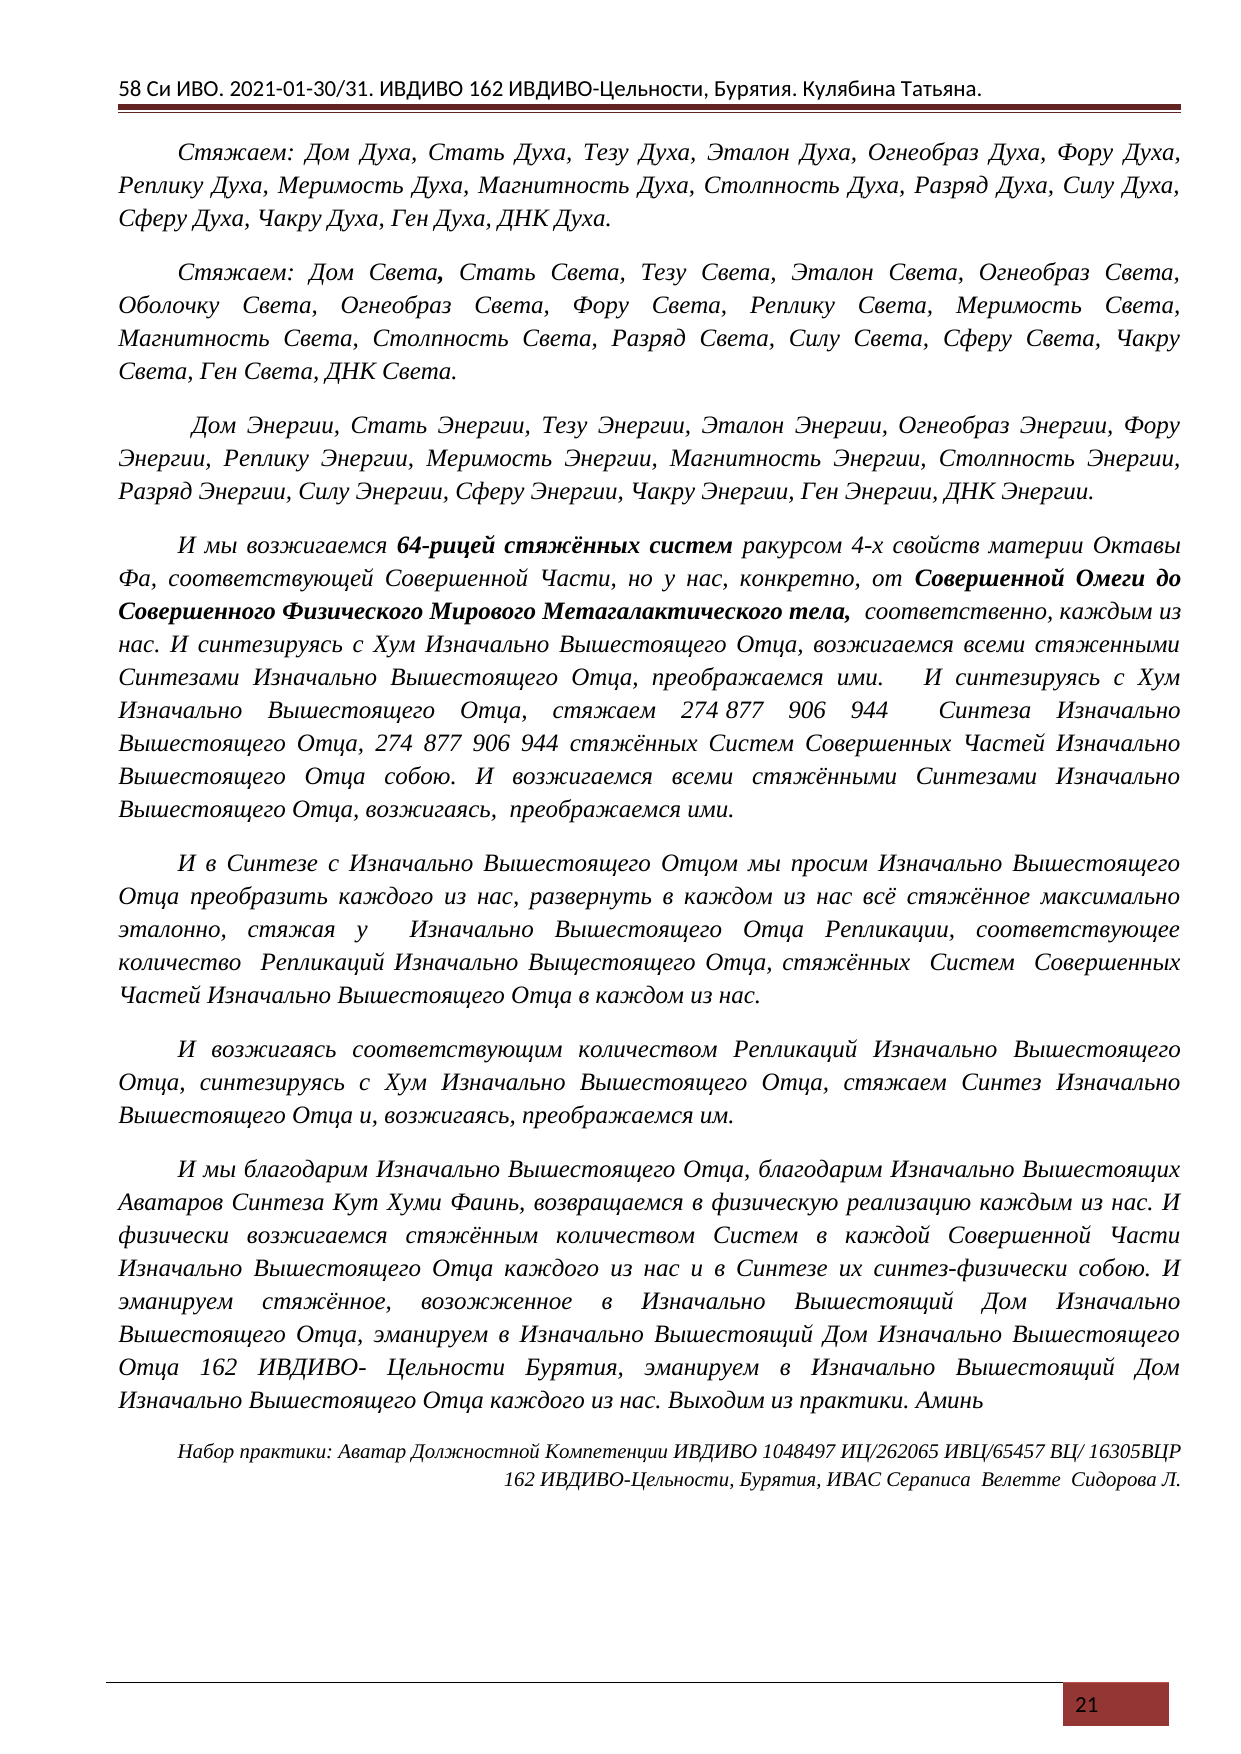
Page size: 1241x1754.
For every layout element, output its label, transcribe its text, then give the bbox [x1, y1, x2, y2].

text И мы благодарим Изначально Вышестоящего Отца, благодарим Изначально Вышестоящих Аватаров Синтеза Кут Хуми Фаинь, возвращаемся в физическую реализацию каждым из нас. И физически возжигаемся стяжённым количеством Систем в каждой Совершенной Части Изначально Вышестоящего Отца каждого из нас и в Синтезе их синтез-физически собою. И эманируем стяжённое, возожженное в Изначально Вышестоящий Дом Изначально Вышестоящего Отца, эманируем в Изначально Вышестоящий Дом Изначально Вышестоящего Отца 162 ИВДИВО- Цельности Бурятия, эманируем в Изначально Вышестоящий Дом Изначально Вышестоящего Отца каждого из нас. Выходим из практики. Аминь [118, 1154, 1181, 1414]
text И в Синтезе с Изначально Вышестоящего Отцом мы просим Изначально Вышестоящего Отца преобразить каждого из нас, развернуть в каждом из нас всё стяжённое максимально эталонно, стяжая у Изначально Вышестоящего Отца Репликации, соответствующее количество Репликаций Изначально Выщестоящего Отца, стяжённых Систем Совершенных Частей Изначально Вышестоящего Отца в каждом из нас. [118, 848, 1181, 1009]
text Дом Энергии, Стать Энергии, Тезу Энергии, Эталон Энергии, Огнеобраз Энергии, Фору Энергии, Реплику Энергии, Меримость Энергии, Магнитность Энергии, Столпность Энергии, Разряд Энергии, Силу Энергии, Сферу Энергии, Чакру Энергии, Ген Энергии, ДНК Энергии. [118, 410, 1181, 505]
text И мы возжигаемся 64-рицей стяжённых систем ракурсом 4-х свойств материи Октавы Фа, соответствующей Совершенной Части, но у нас, конкретно, от Совершенной Омеги до Совершенного Физического Мирового Метагалактического тела, соответственно, каждым из нас. И синтезируясь с Хум Изначально Вышестоящего Отца, возжигаемся всеми стяженными Синтезами Изначально Вышестоящего Отца, преображаемся ими. И синтезируясь с Хум Изначально Вышестоящего Отца, стяжаем 274 877 906 944 Синтеза Изначально Вышестоящего Отца, 274 877 906 944 стяжённых Систем Совершенных Частей Изначально Вышестоящего Отца собою. И возжигаемся всеми стяжёнными Синтезами Изначально Вышестоящего Отца, возжигаясь, преображаемся ими. [118, 530, 1181, 823]
text Набор практики: Аватар Должностной Компетенции ИВДИВО 1048497 ИЦ/262065 ИВЦ/65457 ВЦ/ 16305ВЦР 162 ИВДИВО-Цельности, Бурятия, ИВАС Сераписа Велетте Сидорова Л. [118, 1439, 1181, 1491]
text Стяжаем: Дом Света, Стать Света, Тезу Света, Эталон Света, Огнеобраз Света, Оболочку Света, Огнеобраз Света, Фору Света, Реплику Света, Меримость Света, Магнитность Света, Столпность Света, Разряд Света, Силу Света, Сферу Света, Чакру Света, Ген Света, ДНК Света. [118, 257, 1181, 385]
text И возжигаясь соответствующим количеством Репликаций Изначально Вышестоящего Отца, синтезируясь с Хум Изначально Вышестоящего Отца, стяжаем Синтез Изначально Вышестоящего Отца и, возжигаясь, преображаемся им. [118, 1034, 1181, 1129]
text Стяжаем: Дом Духа, Стать Духа, Тезу Духа, Эталон Духа, Огнеобраз Духа, Фору Духа, Реплику Духа, Меримость Духа, Магнитность Духа, Столпность Духа, Разряд Духа, Силу Духа, Сферу Духа, Чакру Духа, Ген Духа, ДНК Духа. [118, 137, 1181, 232]
